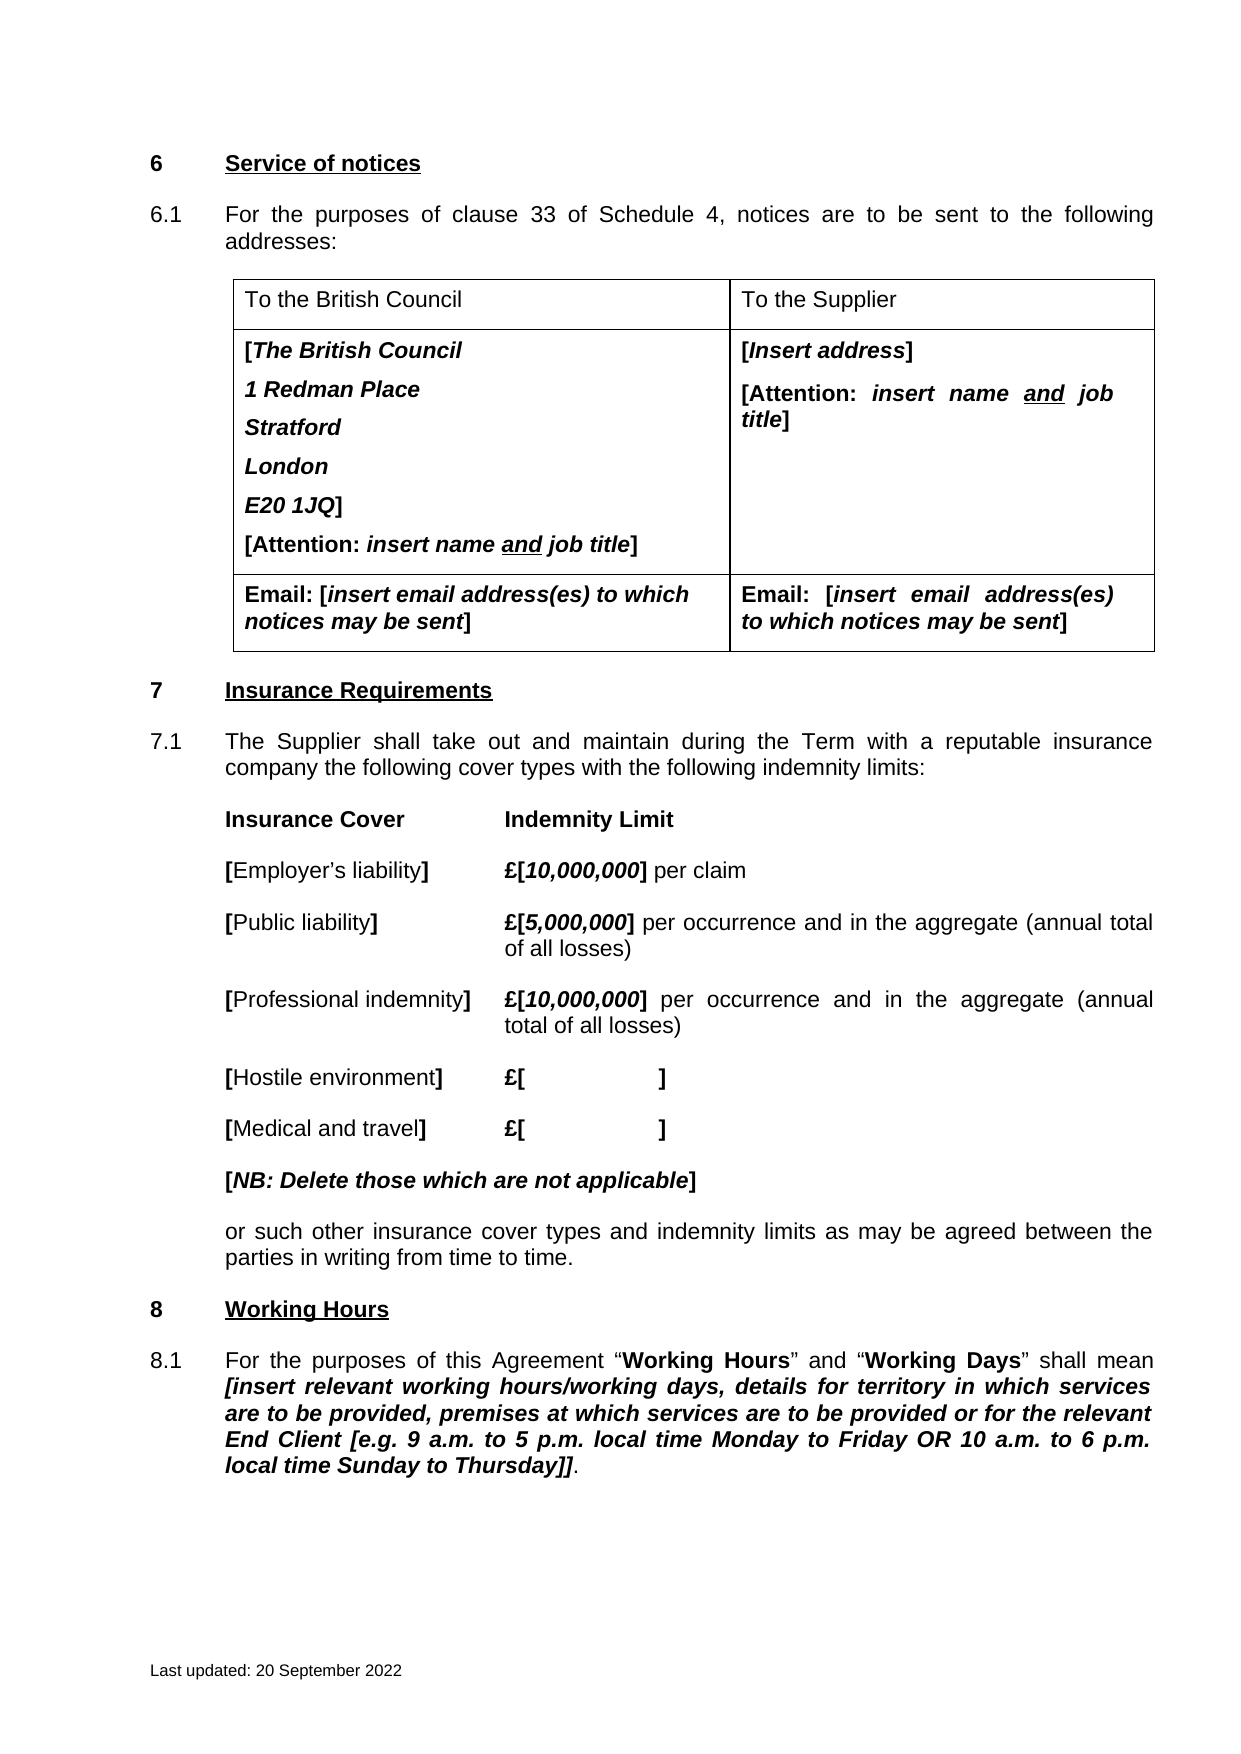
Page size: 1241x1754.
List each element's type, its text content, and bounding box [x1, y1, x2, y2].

table_header To the British Council [234, 280, 729, 329]
text [Medical and travel] £[ ] [225, 1115, 1154, 1142]
table_cell Email: [insert email address(es) to which notices may be sent] [731, 575, 1154, 651]
text Working Hours [150, 1296, 1154, 1322]
text Insurance Cover Indemnity Limit [225, 806, 1154, 832]
text [Hostile environment] £[ ] [225, 1064, 1154, 1090]
text [Professional indemnity] £[10,000,000] per occurrence and in the aggregate (annual total of all losses) [225, 986, 1154, 1039]
text [Public liability] £[5,000,000] per occurrence and in the aggregate (annual total of all losses) [225, 908, 1154, 961]
table_header To the Supplier [731, 280, 1154, 329]
text The Supplier shall take out and maintain during the Term with a reputable insurance company the following cover types with the following indemnity limits: [150, 728, 1154, 781]
table_cell [The British Council 1 Redman Place Stratford London E20 1JQ] [Attention: insert name and job title] [234, 330, 729, 574]
text [NB: Delete those which are not applicable] [225, 1167, 1154, 1193]
table_cell [Insert address] [Attention: insert name and job title] [731, 330, 1154, 574]
text or such other insurance cover types and indemnity limits as may be agreed between the parties in writing from time to time. [225, 1218, 1154, 1271]
text For the purposes of clause 33 of Schedule 4, notices are to be sent to the following addresses: [150, 201, 1154, 254]
text For the purposes of this Agreement “Working Hours” and “Working Days” shall mean [insert relevant working hours/working days, details for territory in which services are to be provided, premises at which services are to be provided or for the relevant End Client [e.g. 9 a.m. to 5 p.m. local time Monday to Friday OR 10 a.m. to 6 p.m. local time Sunday to Thursday]]. [150, 1347, 1154, 1479]
text Service of notices [150, 150, 1154, 176]
text Insurance Requirements [150, 677, 1154, 703]
table_cell Email: [insert email address(es) to which notices may be sent] [234, 575, 729, 651]
text [Employer’s liability] £[10,000,000] per claim [225, 857, 1154, 883]
